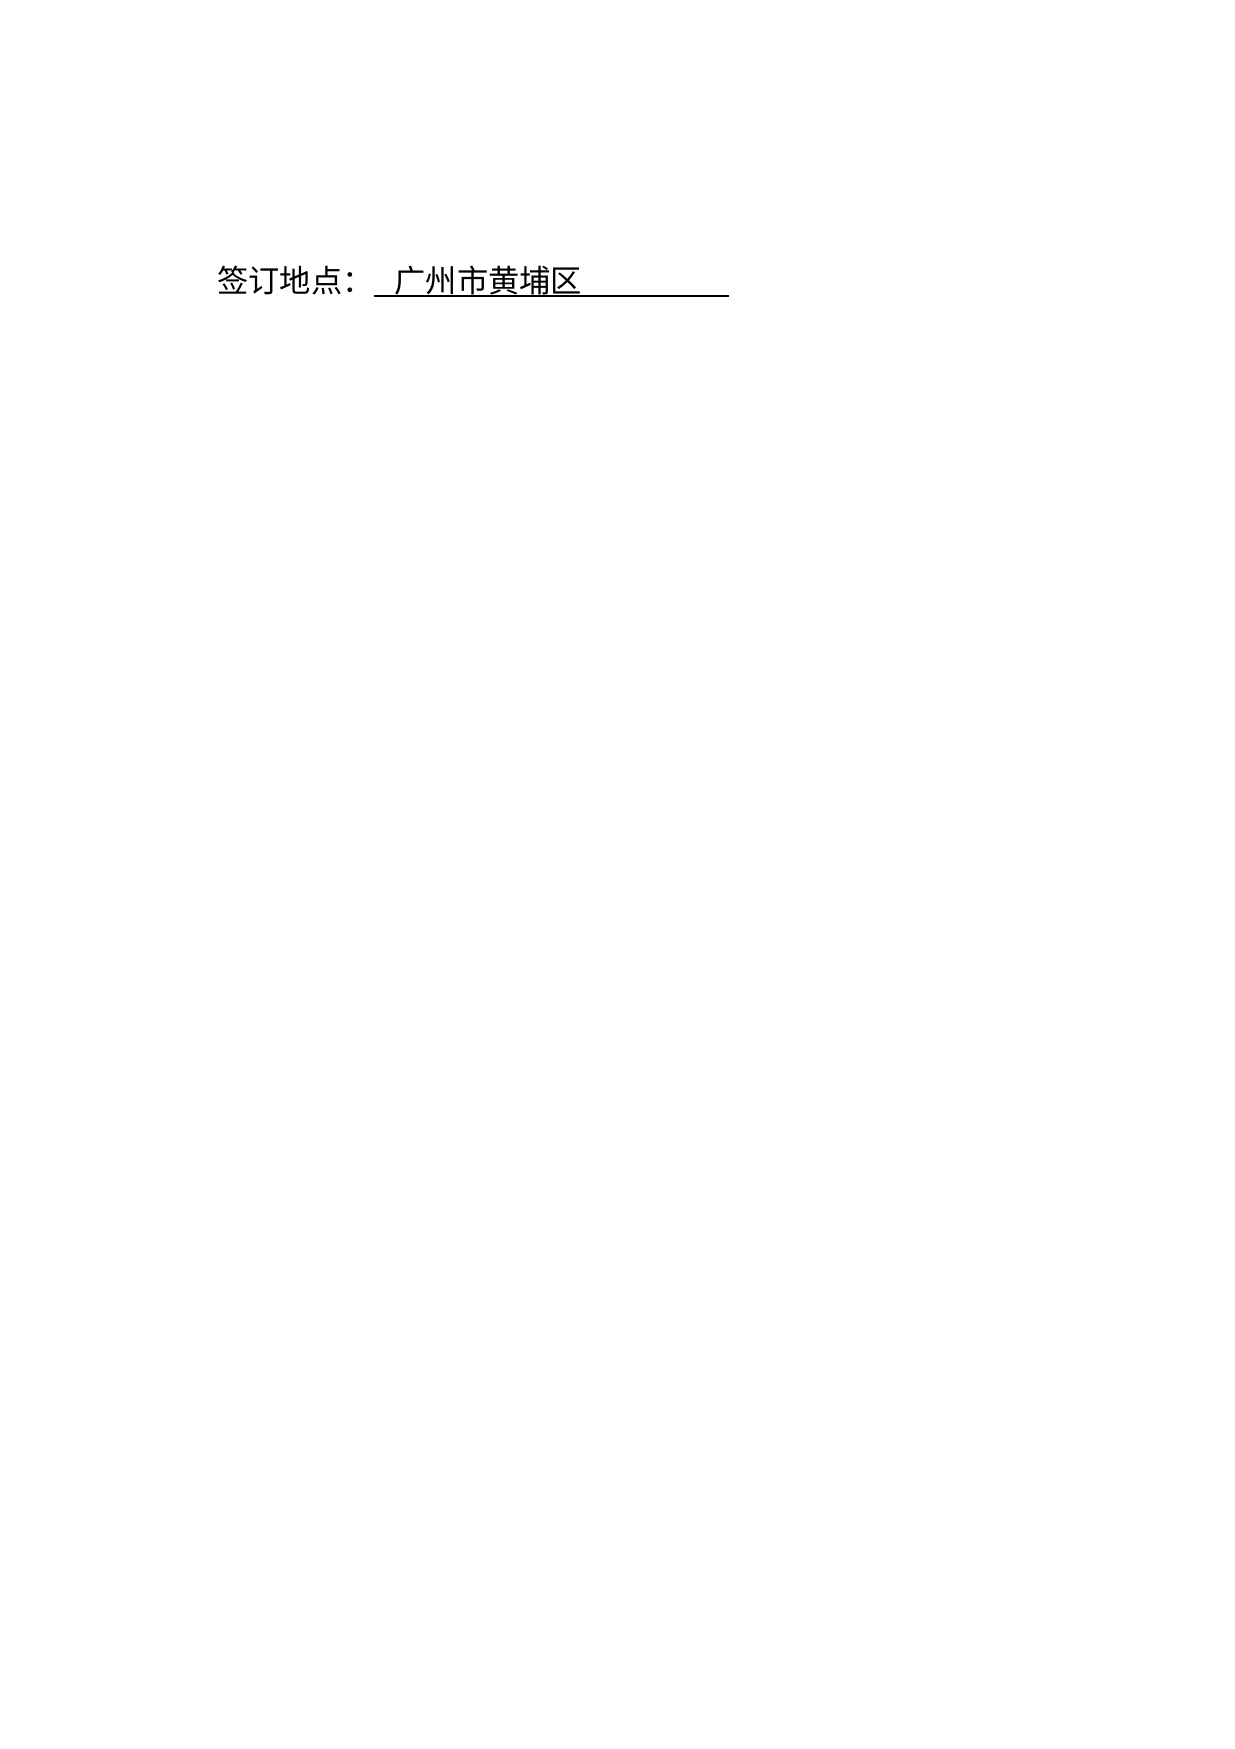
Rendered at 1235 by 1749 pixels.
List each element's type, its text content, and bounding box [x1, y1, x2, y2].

text 签订地点： 广州市黄埔区 [217, 237, 1047, 322]
